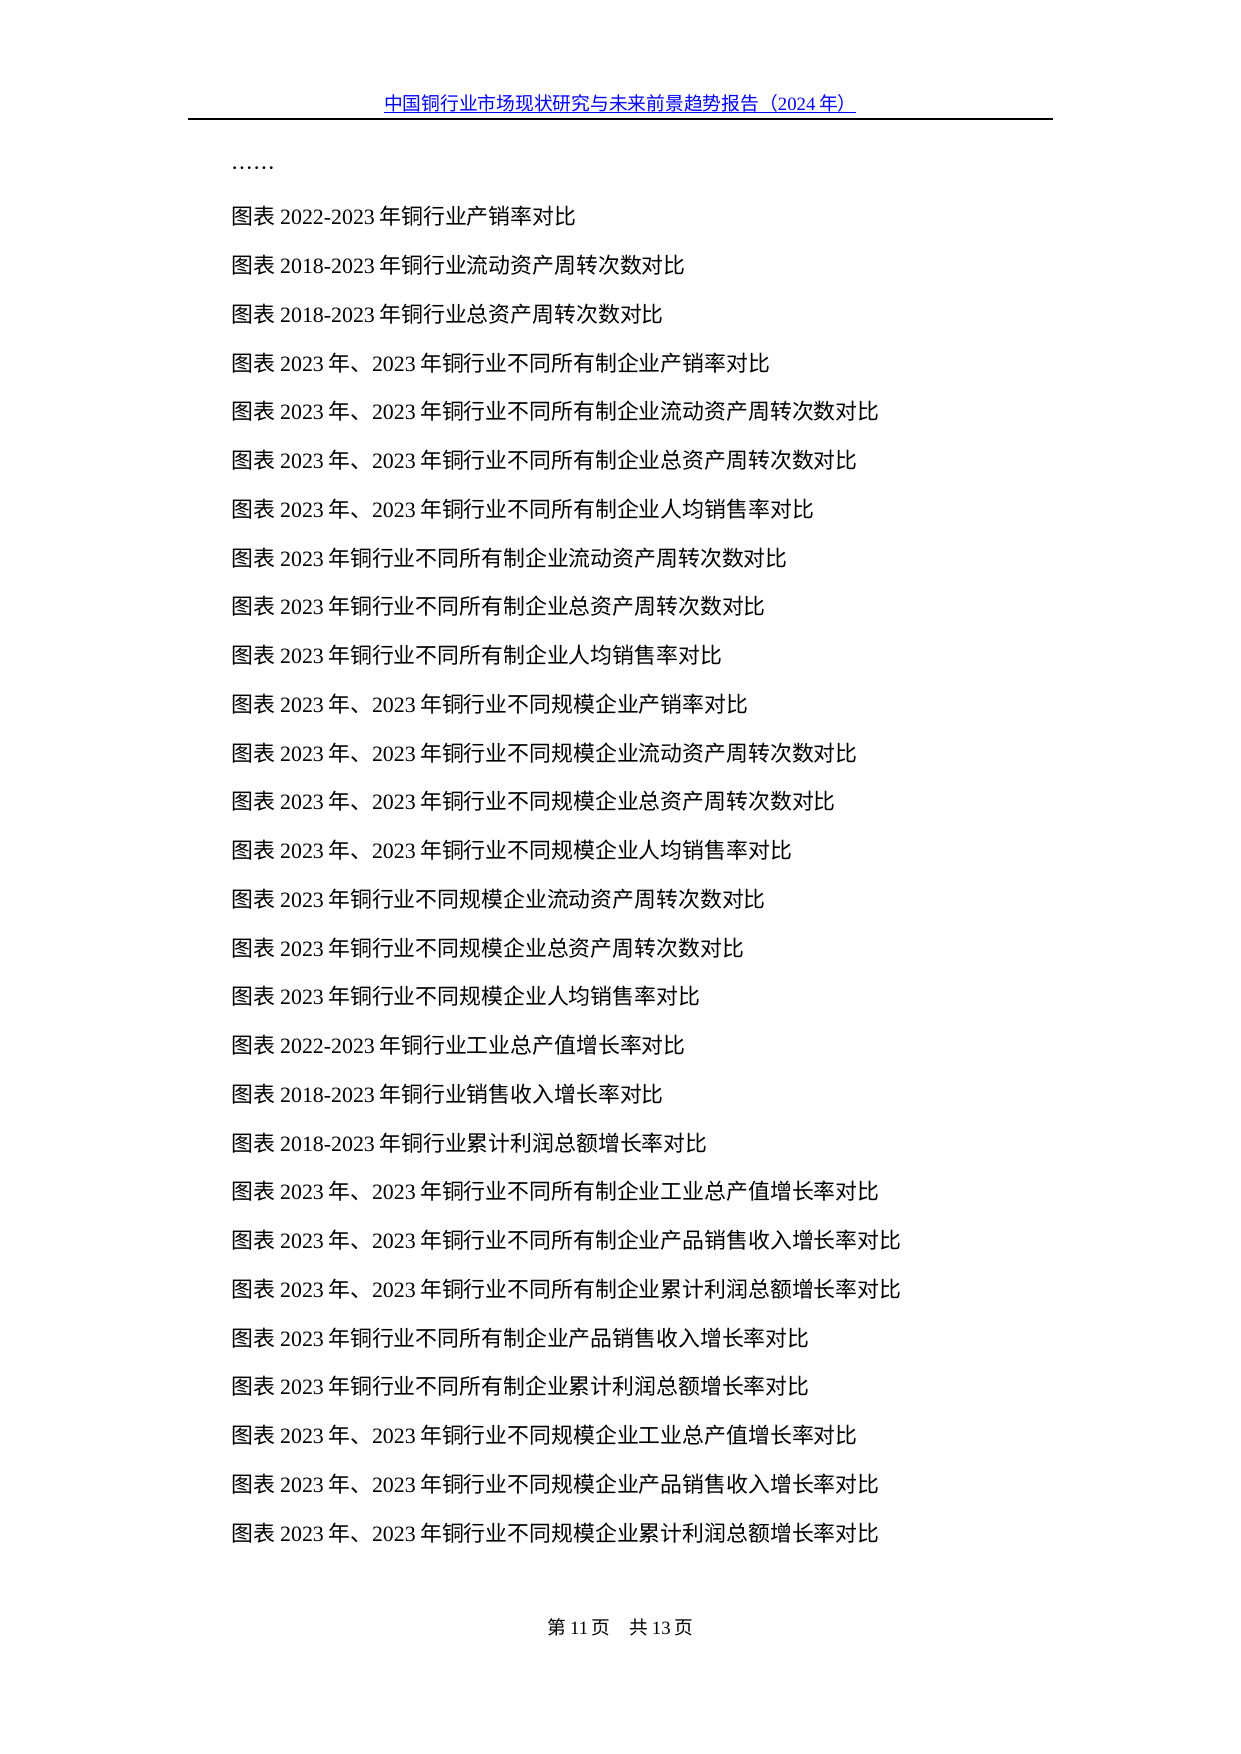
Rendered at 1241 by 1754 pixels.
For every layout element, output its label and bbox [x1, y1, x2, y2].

text [187, 150, 1053, 1548]
